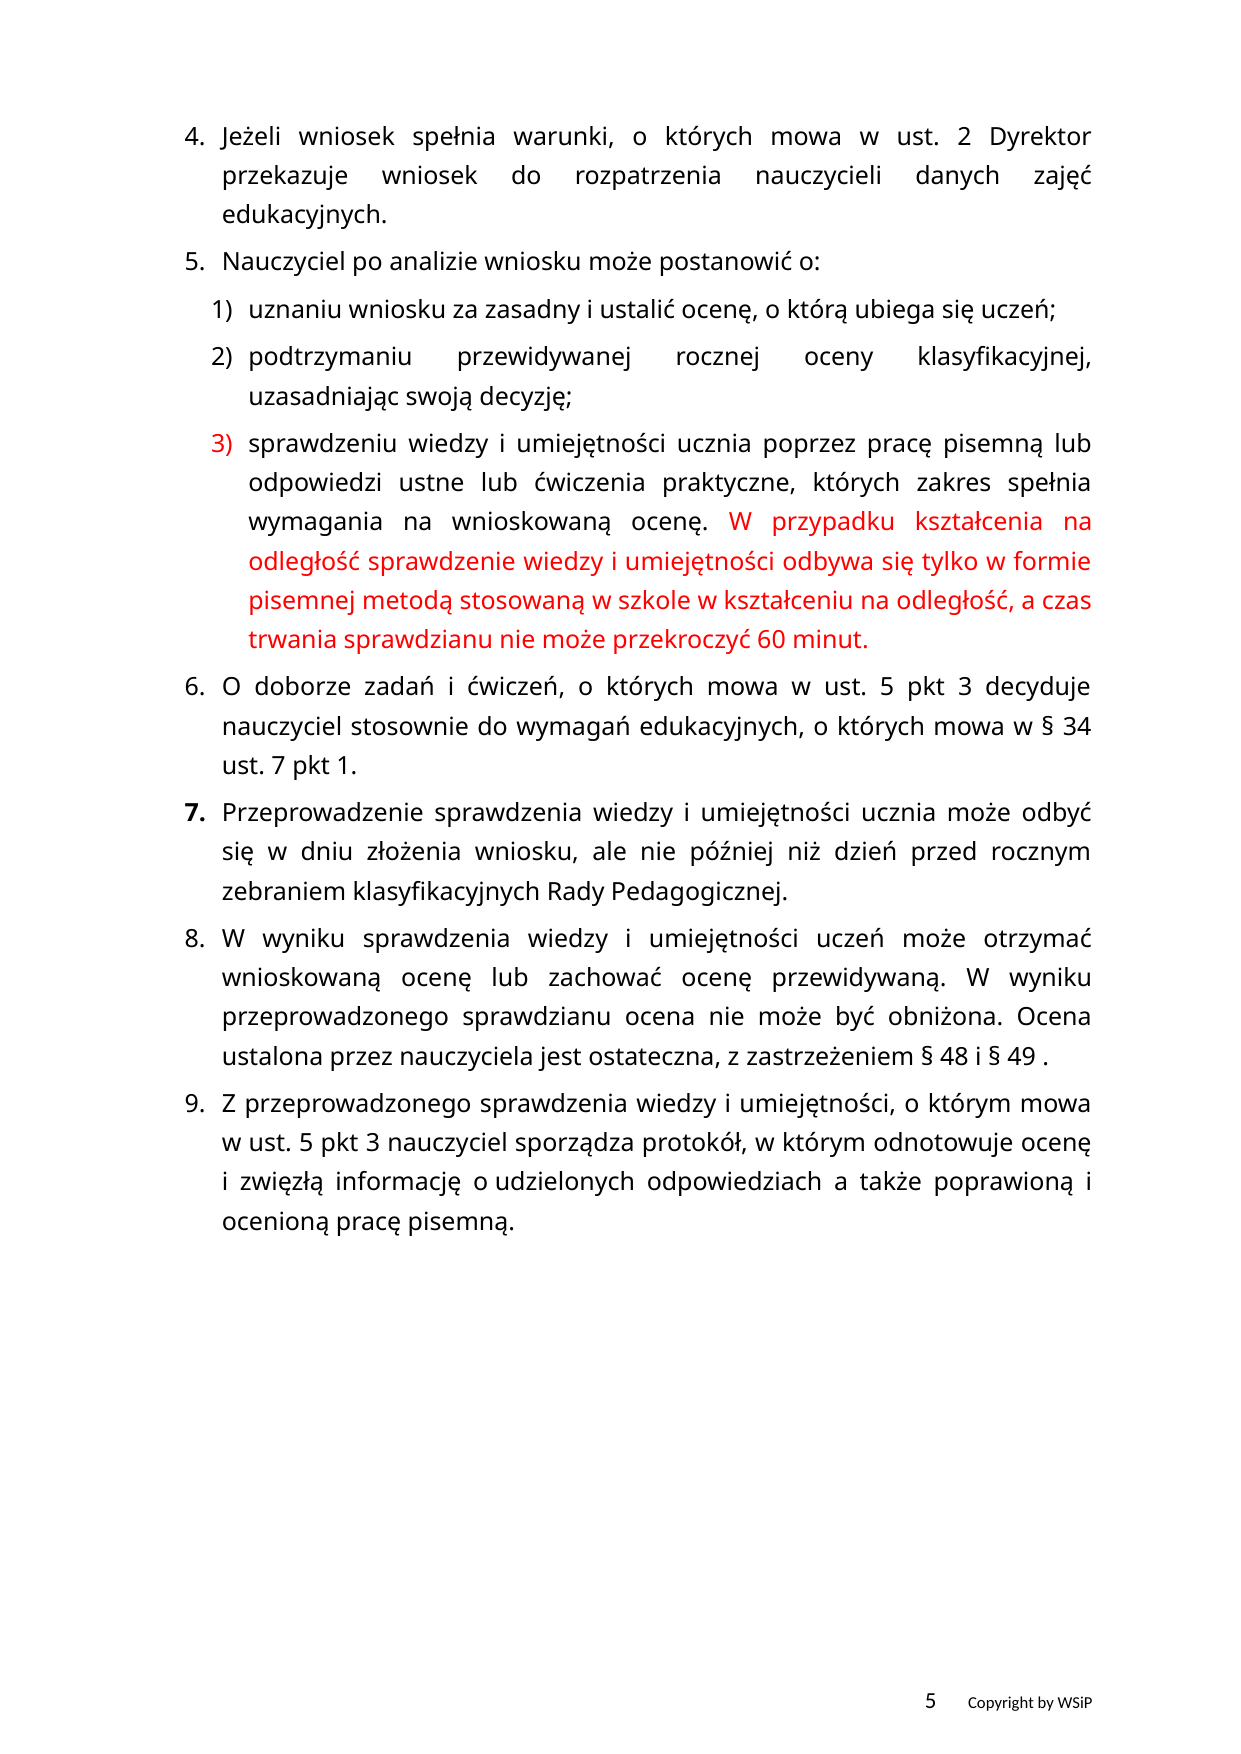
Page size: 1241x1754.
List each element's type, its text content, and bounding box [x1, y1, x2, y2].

list Nauczyciel po analizie wniosku może postanowić o: [184, 244, 1092, 278]
list Z przeprowadzonego sprawdzenia wiedzy i umiejętności, o którym mowa w ust. 5 pkt 3 nauczyciel sporządza protokół, w którym odnotowuje ocenę i zwięzłą informację o udzielonych odpowiedziach a także poprawioną i ocenioną pracę pisemną. [184, 1086, 1092, 1237]
list Jeżeli wniosek spełnia warunki, o których mowa w ust. 2 Dyrektor przekazuje wniosek do rozpatrzenia nauczycieli danych zajęć edukacyjnych. [184, 118, 1092, 231]
list uznaniu wniosku za zasadny i ustalić ocenę, o którą ubiega się uczeń; [211, 291, 1092, 326]
list W wyniku sprawdzenia wiedzy i umiejętności uczeń może otrzymać wnioskowaną ocenę lub zachować ocenę przewidywaną. W wyniku przeprowadzonego sprawdzianu ocena nie może być obniżona. Ocena ustalona przez nauczyciela jest ostateczna, z zastrzeżeniem § 48 i § 49 . [184, 921, 1092, 1072]
list sprawdzeniu wiedzy i umiejętności ucznia poprzez pracę pisemną lub odpowiedzi ustne lub ćwiczenia praktyczne, których zakres spełnia wymagania na wnioskowaną ocenę. W przypadku kształcenia na odległość sprawdzenie wiedzy i umiejętności odbywa się tylko w formie pisemnej metodą stosowaną w szkole w kształceniu na odległość, a czas trwania sprawdzianu nie może przekroczyć 60 minut. [211, 426, 1092, 656]
list O doborze zadań i ćwiczeń, o których mowa w ust. 5 pkt 3 decyduje nauczyciel stosownie do wymagań edukacyjnych, o których mowa w § 34 ust. 7 pkt 1. [184, 669, 1092, 781]
list Przeprowadzenie sprawdzenia wiedzy i umiejętności ucznia może odbyć się w dniu złożenia wniosku, ale nie później niż dzień przed rocznym zebraniem klasyfikacyjnych Rady Pedagogicznej. [184, 795, 1092, 907]
list podtrzymaniu przewidywanej rocznej oceny klasyfikacyjnej, uzasadniając swoją decyzję; [211, 339, 1092, 412]
